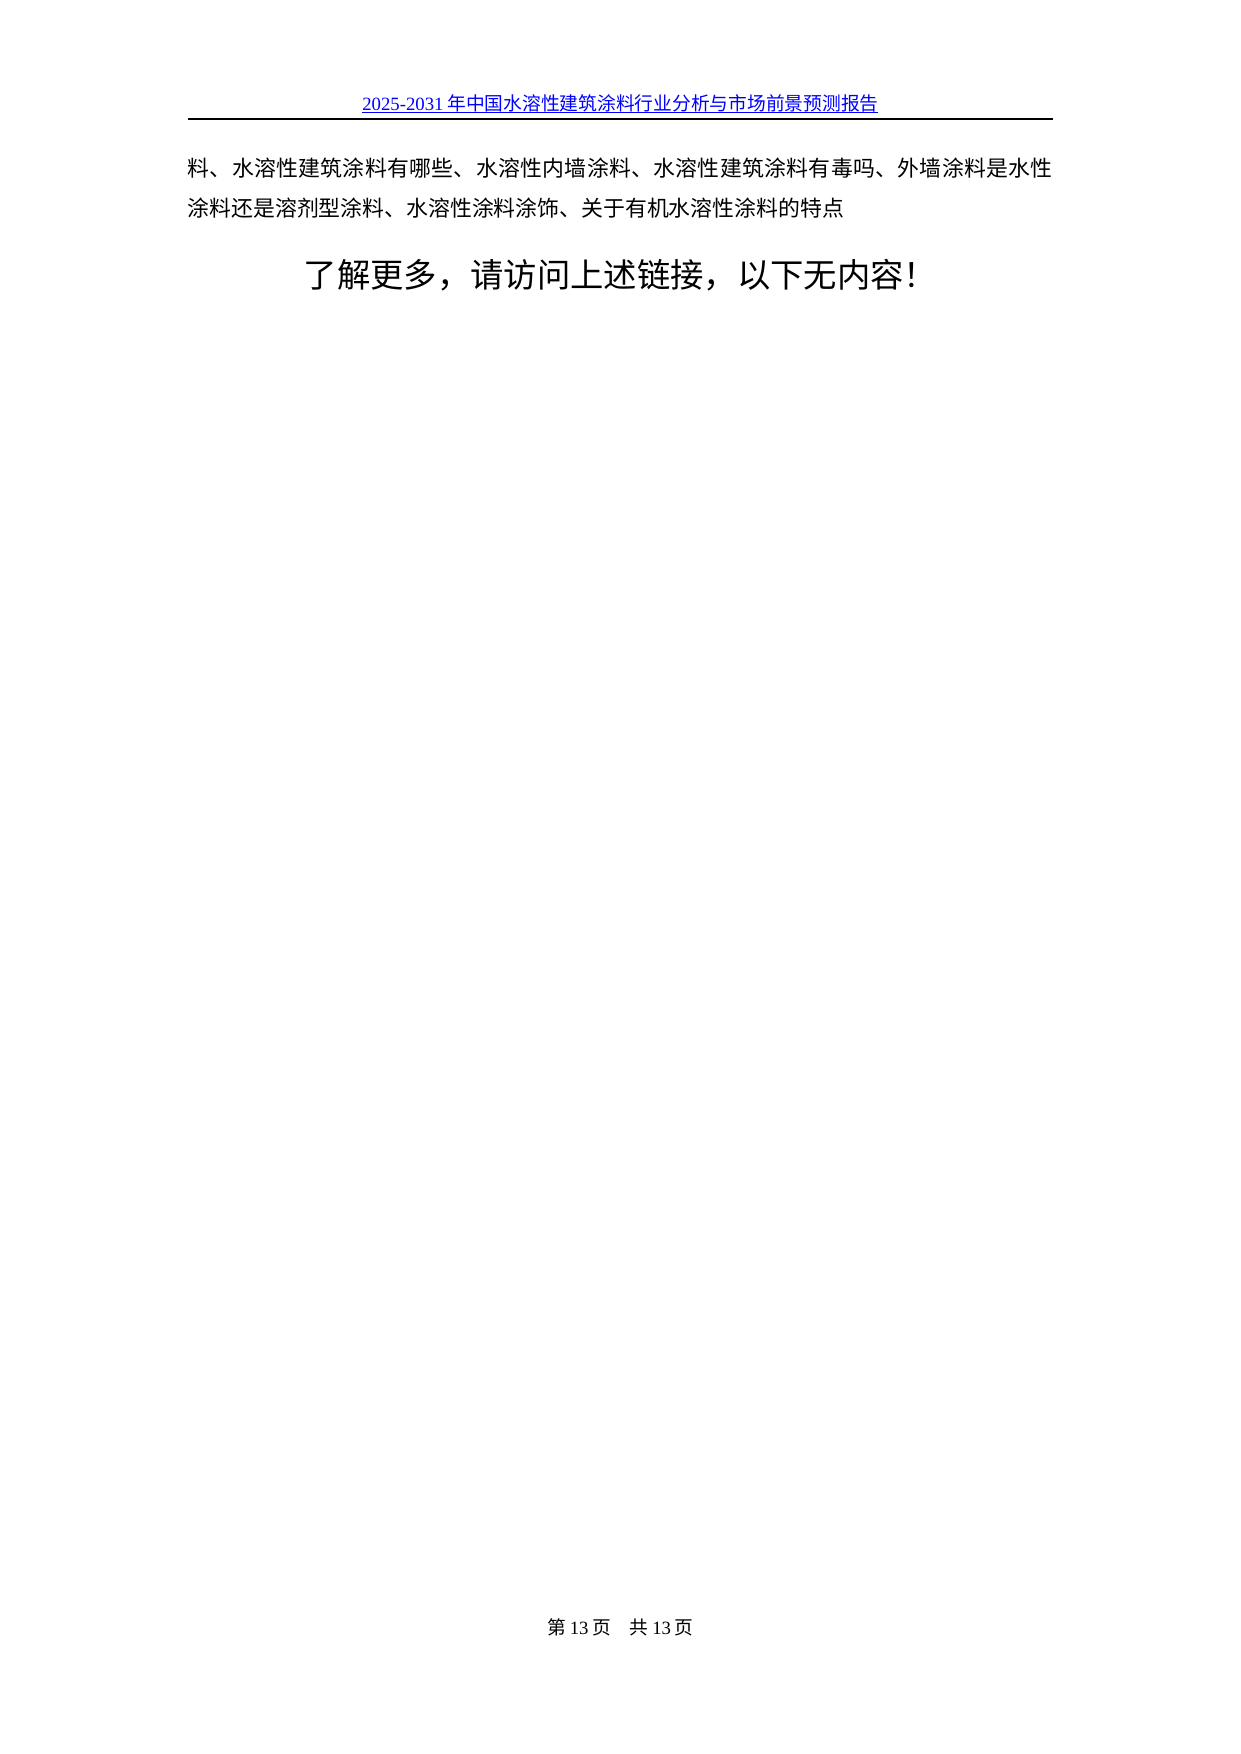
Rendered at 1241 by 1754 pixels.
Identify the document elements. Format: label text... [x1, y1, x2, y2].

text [187, 150, 1053, 223]
title 了解更多，请访问上述链接，以下无内容！ [187, 241, 1053, 306]
